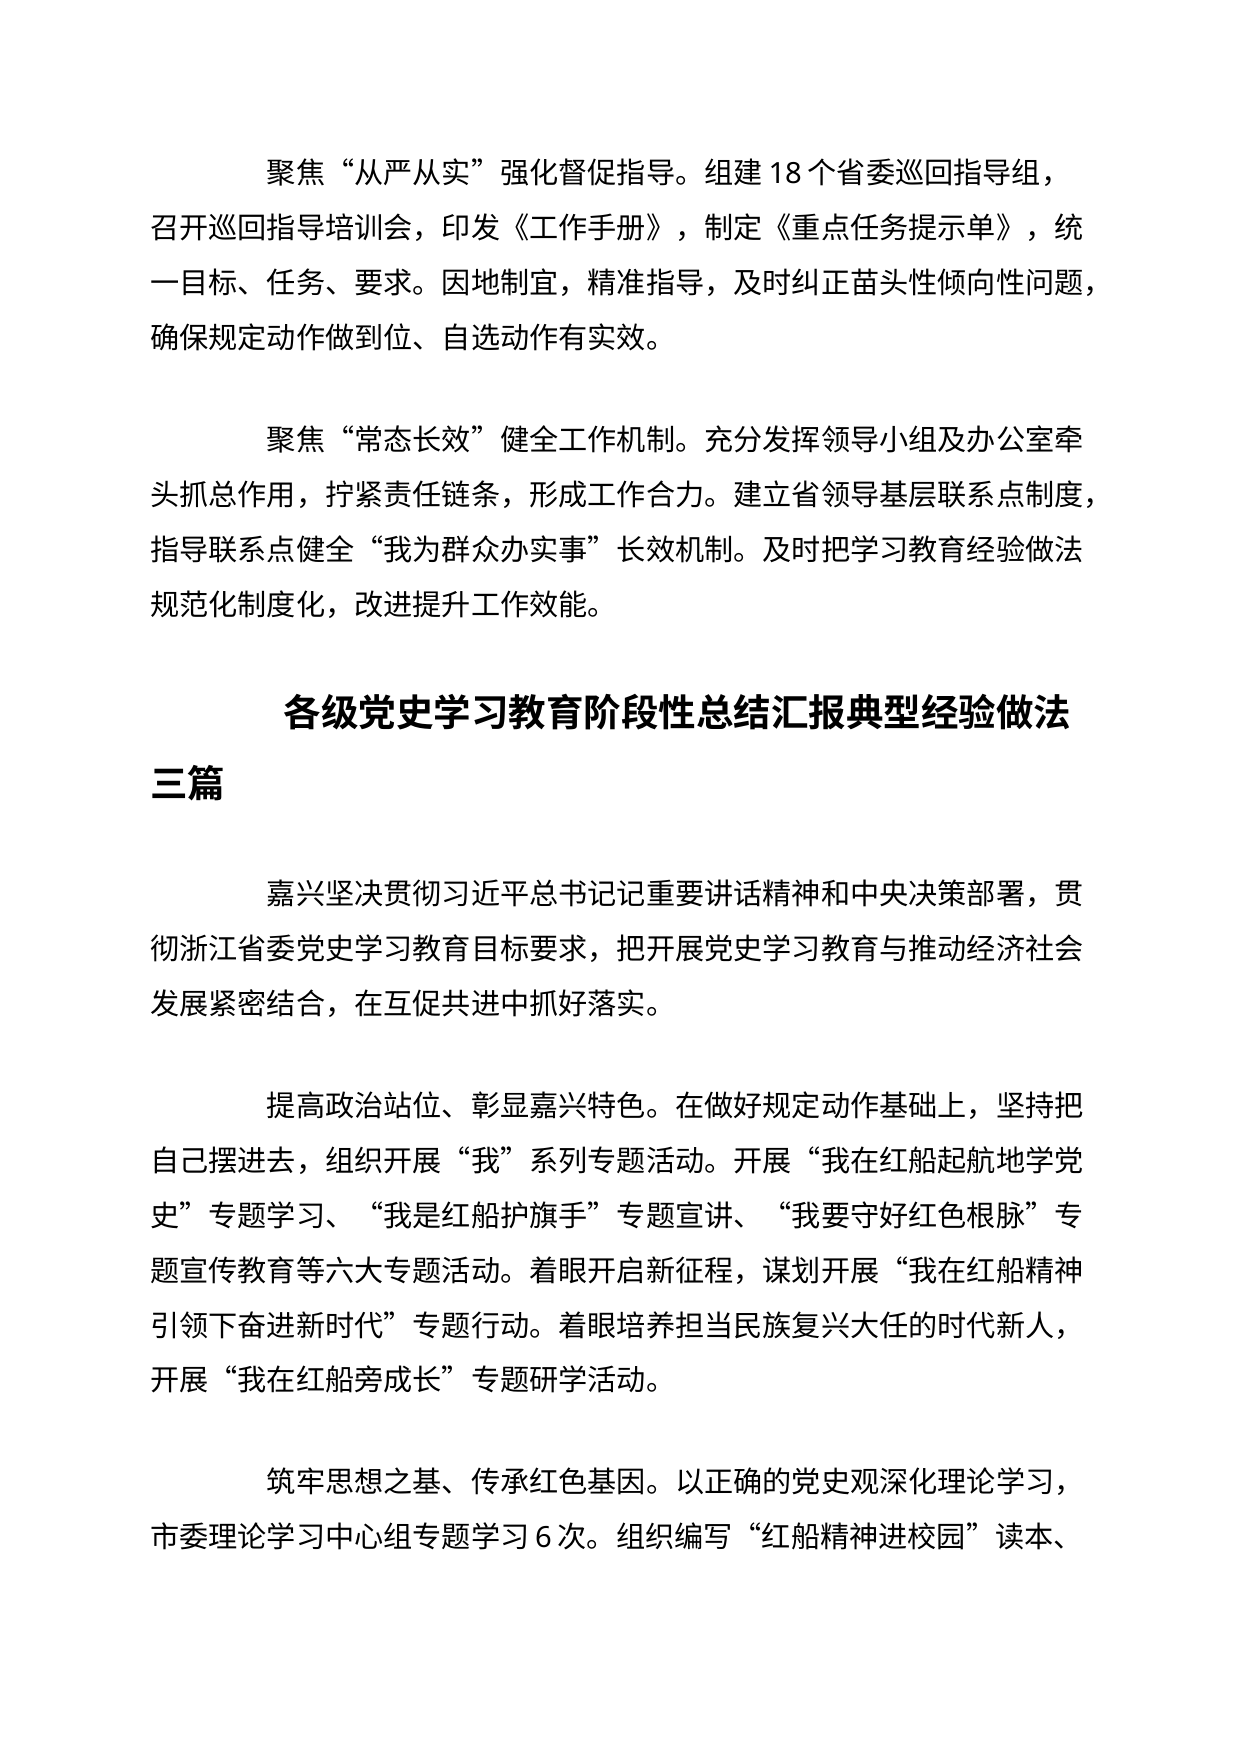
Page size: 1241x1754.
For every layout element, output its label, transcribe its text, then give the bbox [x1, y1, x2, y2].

text 提高政治站位、彰显嘉兴特色。在做好规定动作基础上，坚持把自己摆进去，组织开展“我”系列专题活动。开展“我在红船起航地学党史”专题学习、“我是红船护旗手”专题宣讲、“我要守好红色根脉”专题宣传教育等六大专题活动。着眼开启新征程，谋划开展“我在红船精神引领下奋进新时代”专题行动。着眼培养担当民族复兴大任的时代新人，开展“我在红船旁成长”专题研学活动。 [150, 1082, 1090, 1399]
text 聚焦“常态长效”健全工作机制。充分发挥领导小组及办公室牵头抓总作用，拧紧责任链条，形成工作合力。建立省领导基层联系点制度，指导联系点健全“我为群众办实事”长效机制。及时把学习教育经验做法规范化制度化，改进提升工作效能。 [150, 417, 1090, 623]
text 嘉兴坚决贯彻习近平总书记记重要讲话精神和中央决策部署，贯彻浙江省委党史学习教育目标要求，把开展党史学习教育与推动经济社会发展紧密结合，在互促共进中抓好落实。 [150, 871, 1090, 1023]
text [150, 1459, 1090, 1556]
text 各级党史学习教育阶段性总结汇报典型经验做法三篇 [150, 683, 1090, 808]
text 聚焦“从严从实”强化督促指导。组建18个省委巡回指导组，召开巡回指导培训会，印发《工作手册》，制定《重点任务提示单》，统一目标、任务、要求。因地制宜，精准指导，及时纠正苗头性倾向性问题，确保规定动作做到位、自选动作有实效。 [150, 150, 1090, 357]
